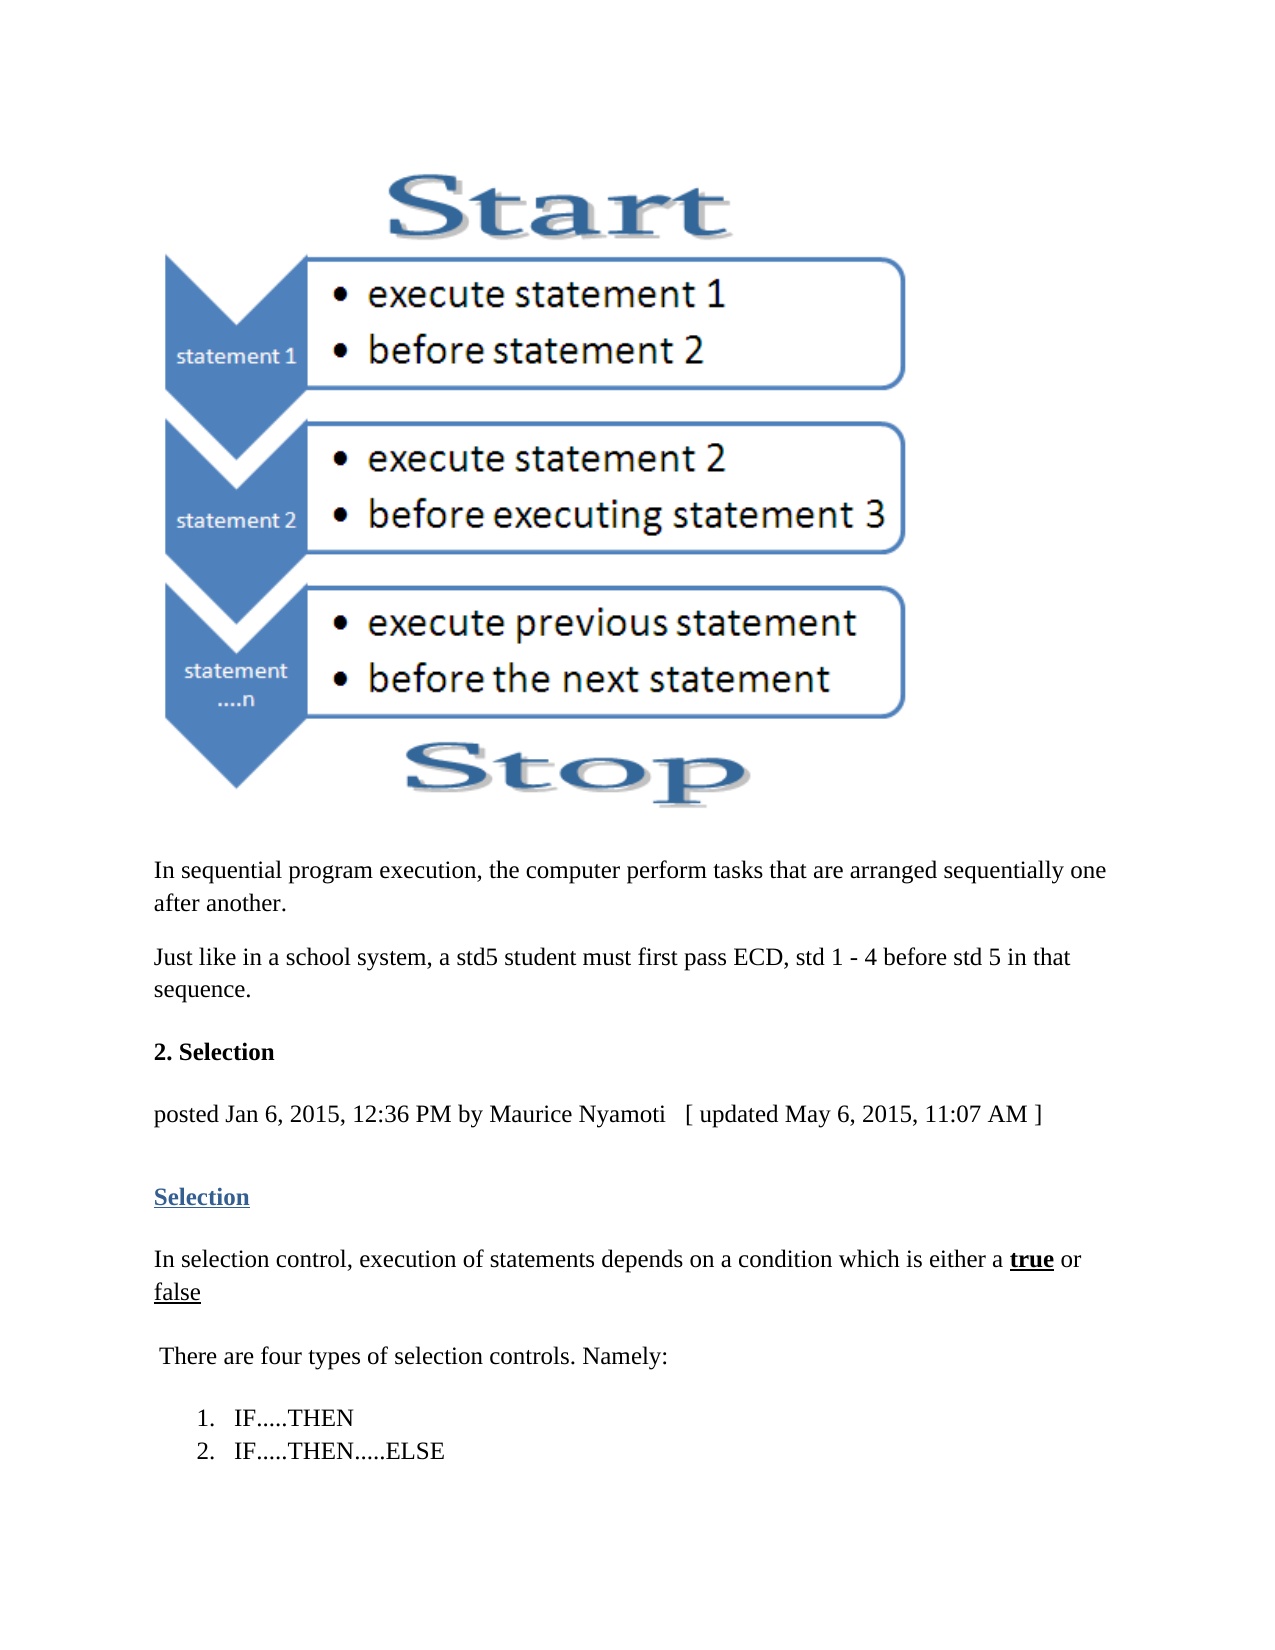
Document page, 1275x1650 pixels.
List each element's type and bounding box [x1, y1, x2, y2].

table_header [152, 150, 1127, 1489]
picture [153, 151, 918, 830]
